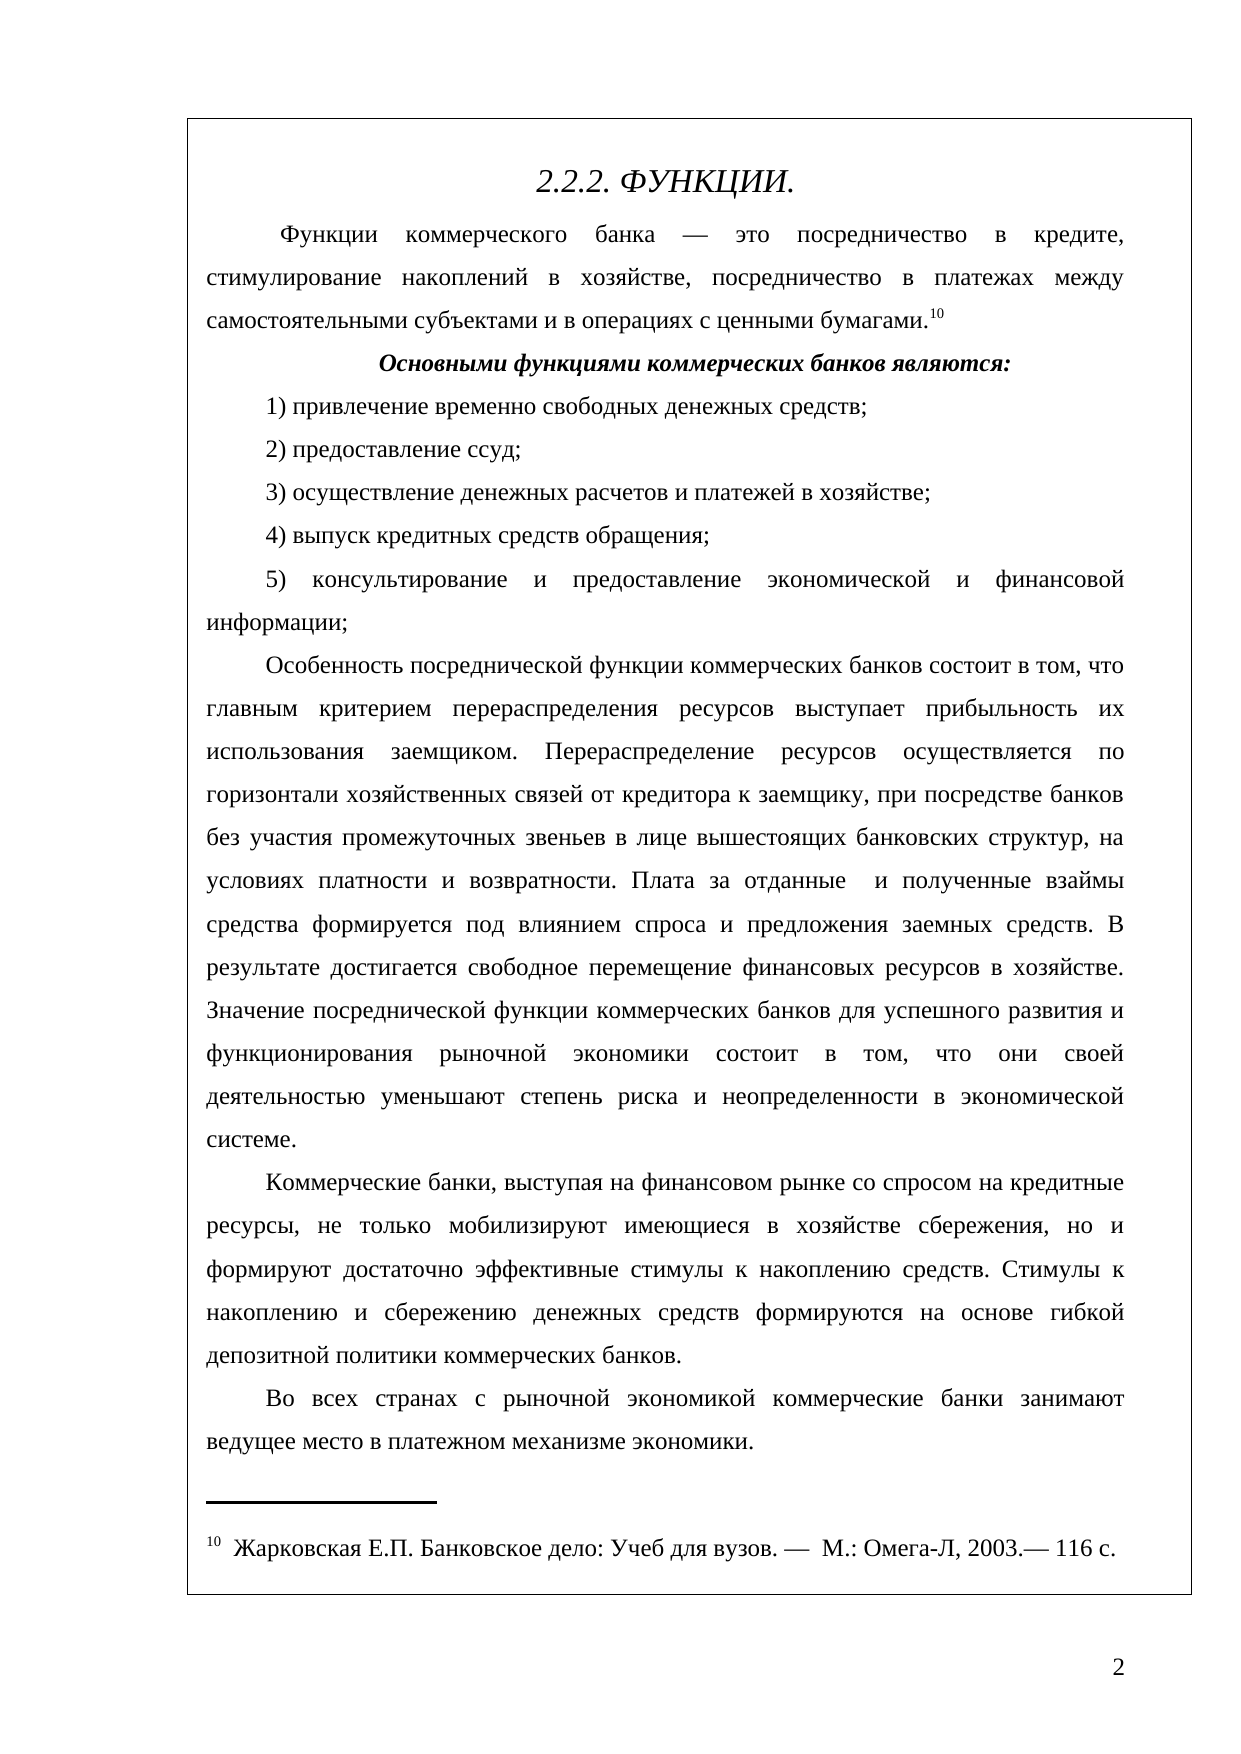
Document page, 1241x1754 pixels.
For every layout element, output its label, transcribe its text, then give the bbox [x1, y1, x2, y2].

text 3) осуществление денежных расчетов и платежей в хозяйстве; [206, 477, 1125, 506]
text 1) привлечение временно свободных денежных средств; [206, 391, 1125, 420]
text Во всех странах с рыночной экономикой коммерческие банки занимают ведущее место в платежном механизме экономики. [206, 1383, 1125, 1455]
text Основными функциями коммерческих банков являются: [206, 348, 1125, 377]
text Коммерческие банки, выступая на финансовом рынке со спросом на кредитные ресурсы, не только мобилизируют имеющиеся в хозяйстве сбережения, но и формируют достаточно эффективные стимулы к накоплению средств. Стимулы к накоплению и сбережению денежных средств формируются на основе гибкой депозитной политики коммерческих банков. [206, 1167, 1125, 1369]
text 2.2.2. ФУНКЦИИ. [206, 161, 1125, 199]
text Функции коммерческого банка — это посредничество в кредите, стимулирование накоплений в хозяйстве, посредничество в платежах между самостоятельными субъектами и в операциях с ценными бумагами. [206, 219, 1125, 334]
text 2) предоставление ссуд; [206, 434, 1125, 463]
text 5) консультирование и предоставление экономической и финансовой информации; [206, 564, 1125, 636]
text Особенность посреднической функции коммерческих банков состоит в том, что главным критерием перераспределения ресурсов выступает прибыльность их использования заемщиком. Перераспределение ресурсов осуществляется по горизонтали хозяйственных связей от кредитора к заемщику, при посредстве банков без участия промежуточных звеньев в лице вышестоящих банковских структур, на условиях платности и возвратности. Плата за отданные и полученные взаймы средства формируется под влиянием спроса и предложения заемных средств. В результате достигается свободное перемещение финансовых ресурсов в хозяйстве. Значение посреднической функции коммерческих банков для успешного развития и функционирования рыночной экономики состоит в том, что они своей деятельностью уменьшают степень риска и неопределенности в экономической системе. [206, 650, 1125, 1153]
text 4) выпуск кредитных средств обращения; [206, 521, 1125, 549]
